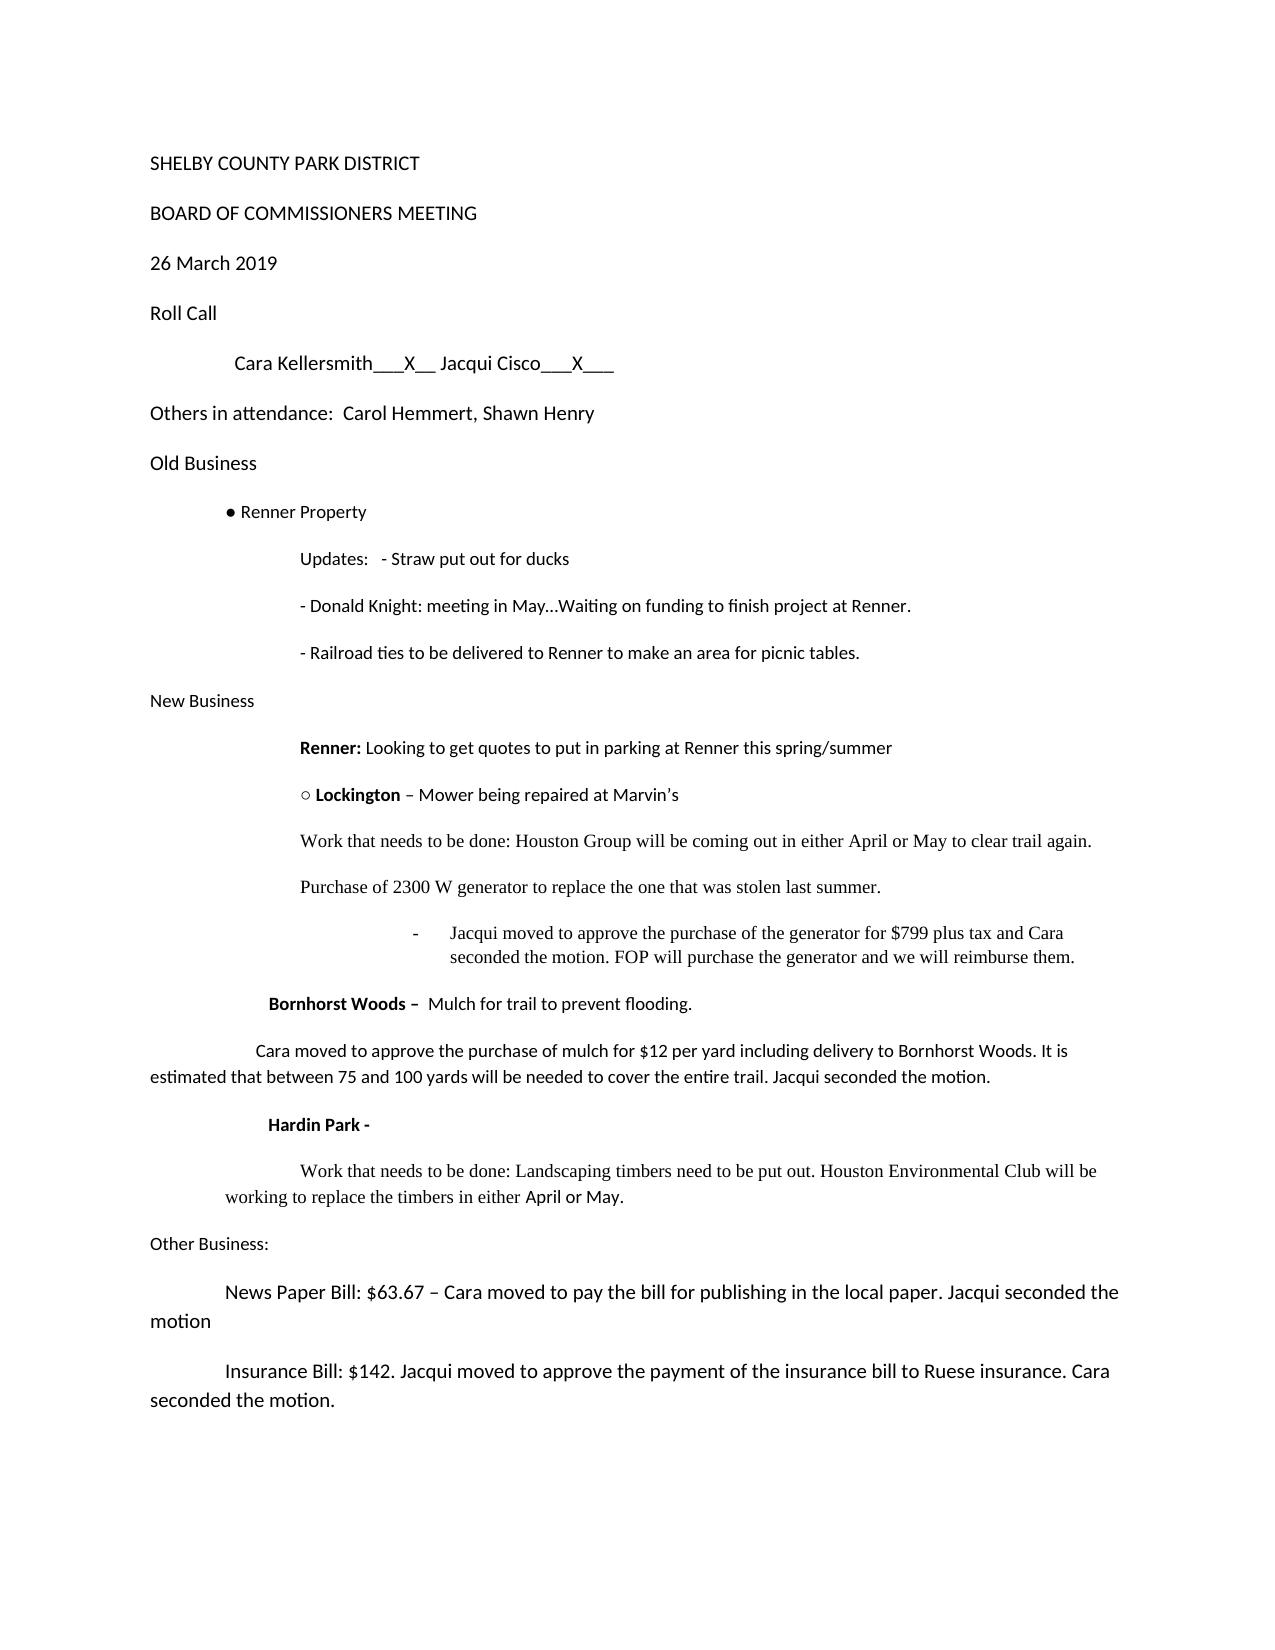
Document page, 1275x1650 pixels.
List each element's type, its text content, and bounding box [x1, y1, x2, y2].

list Jacqui moved to approve the purchase of the generator for $799 plus tax and Cara seconded the motion. FOP will purchase the generator and we will reimburse them. [412, 922, 1125, 968]
text Others in attendance: Carol Hemmert, Shawn Henry [150, 400, 1125, 425]
text SHELBY COUNTY PARK DISTRICT [150, 150, 1125, 175]
text 26 March 2019 [150, 250, 1125, 275]
text Cara moved to approve the purchase of mulch for $12 per yard including delivery to Bornhorst Woods. It is estimated that between 75 and 100 yards will be needed to cover the entire trail. Jacqui seconded the motion. [150, 1039, 1125, 1088]
text Old Business [150, 450, 1125, 475]
text Roll Call [150, 300, 1125, 325]
text ● Renner Property [150, 500, 1125, 523]
text Work that needs to be done: Landscaping timbers need to be put out. Houston Environmental Club will be working to replace the timbers in either April or May. [225, 1160, 1125, 1208]
text Work that needs to be done: Houston Group will be coming out in either April or May to clear trail again. [225, 830, 1125, 852]
text Purchase of 2300 W generator to replace the one that was stolen last summer. [225, 876, 1125, 897]
text Insurance Bill: $142. Jacqui moved to approve the payment of the insurance bill to Ruese insurance. Cara seconded the motion. [150, 1358, 1125, 1413]
text - Donald Knight: meeting in May…Waiting on funding to finish project at Renner. [300, 594, 1125, 617]
text - Railroad ties to be delivered to Renner to make an area for picnic tables. [300, 642, 1125, 664]
text Hardin Park - [150, 1113, 1125, 1136]
text Cara Kellersmith___X__ Jacqui Cisco___X___ [150, 350, 1125, 375]
text BOARD OF COMMISSIONERS MEETING [150, 200, 1125, 225]
text Bornhorst Woods – Mulch for trail to prevent flooding. [150, 992, 1125, 1015]
text ○ Lockington – Mower being repaired at Marvin’s [225, 783, 1125, 806]
text New Business [150, 689, 1125, 712]
text News Paper Bill: $63.67 – Cara moved to pay the bill for publishing in the local paper. Jacqui seconded the motion [150, 1279, 1125, 1334]
text Other Business: [150, 1232, 1125, 1255]
text Updates: - Straw put out for ducks [300, 547, 1125, 570]
text Renner: Looking to get quotes to put in parking at Renner this spring/summer [150, 736, 1125, 759]
